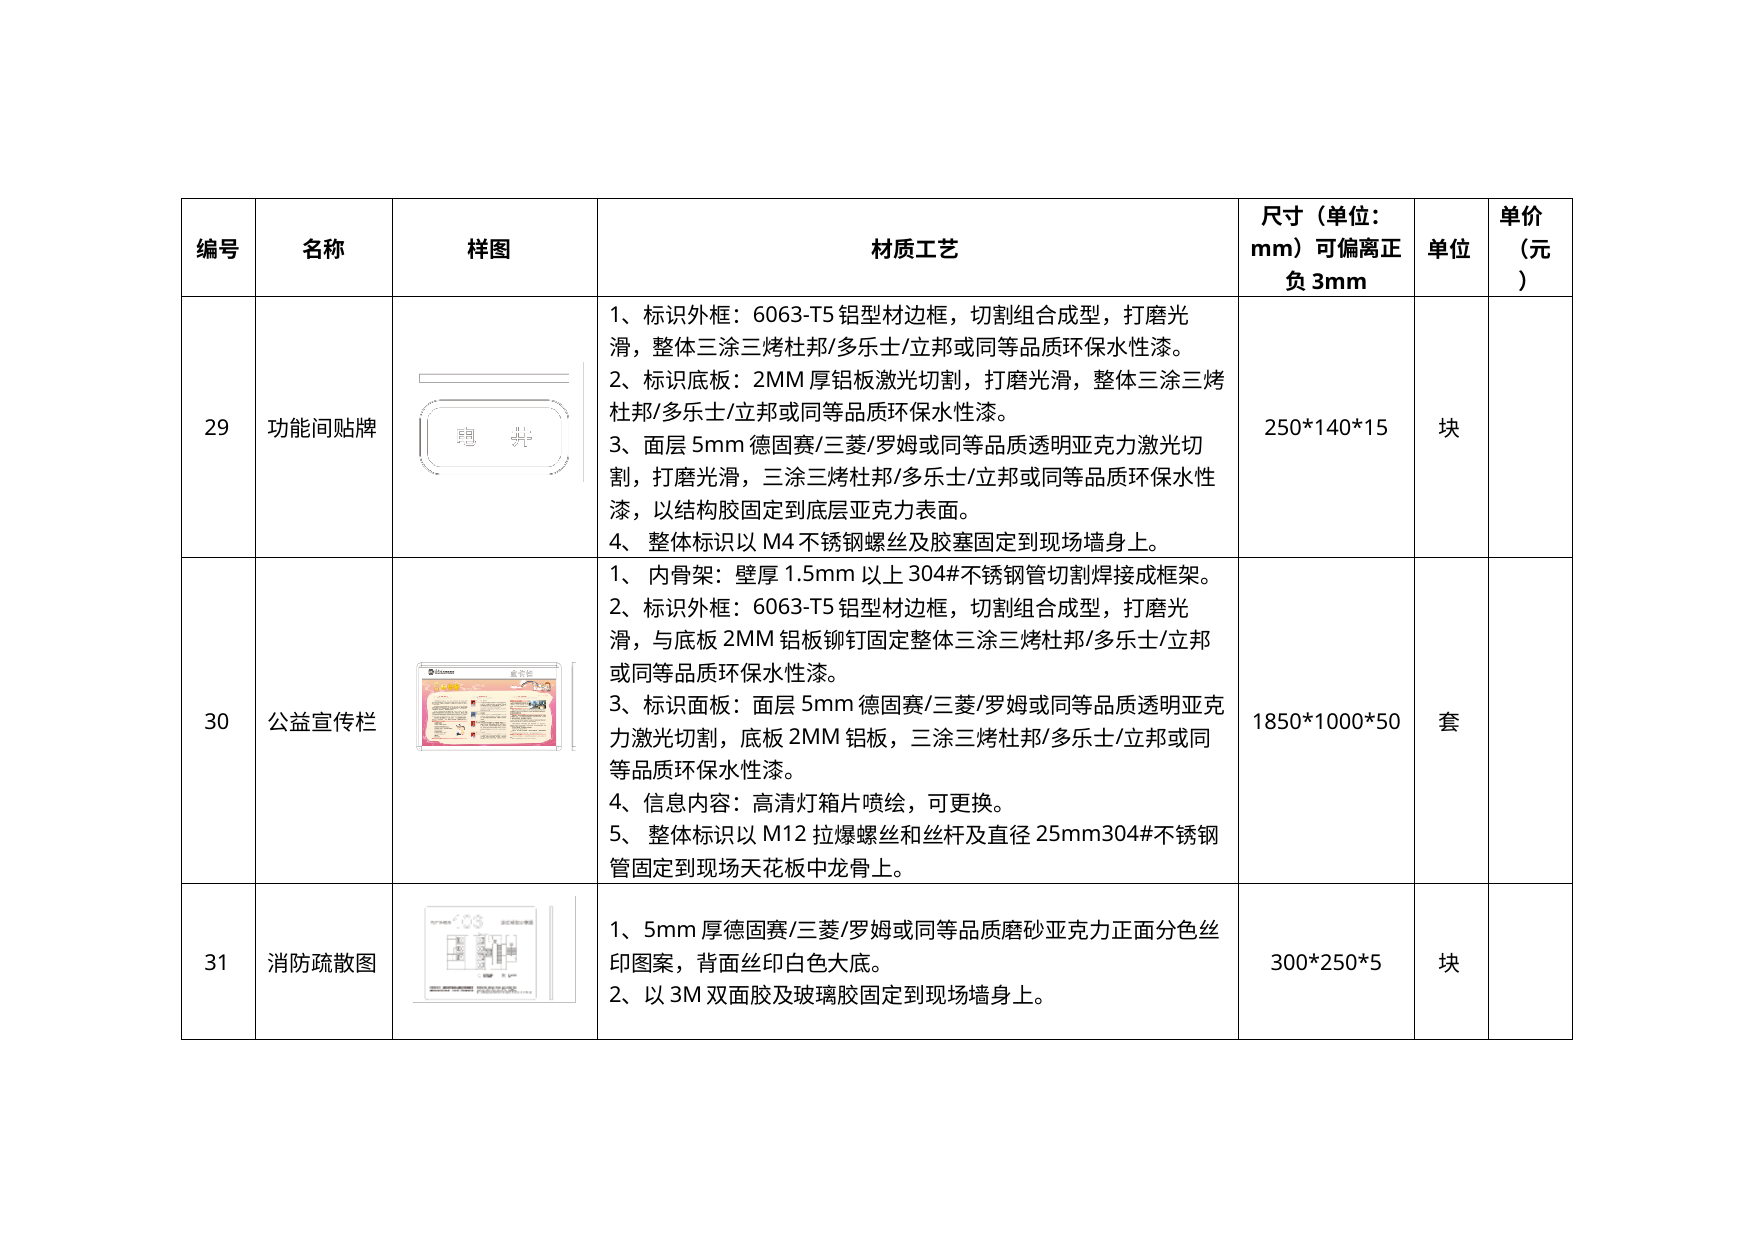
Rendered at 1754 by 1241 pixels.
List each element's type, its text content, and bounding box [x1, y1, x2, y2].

table_cell 29 [182, 297, 255, 557]
table_cell 250*140*15 [1239, 297, 1414, 557]
table_header 名称 [256, 199, 392, 296]
table_cell [1489, 297, 1572, 557]
table_cell [393, 884, 597, 1039]
picture [405, 655, 585, 756]
table_cell 套 [1415, 558, 1488, 883]
table_cell 1、 内骨架：壁厚1.5mm以上304#不锈钢管切割焊接成框架。 2、标识外框：6063-T5铝型材边框，切割组合成型，打磨光滑，与底板2MM铝板铆钉固定整体三涂三烤杜邦/多乐士/立邦或同等品质环保水性漆。 3、标识面板：面层5mm德固赛/三菱/罗姆或同等品质透明亚克力激光切割，底板2MM铝板，三涂三烤杜邦/多乐士/立邦或同等品质环保水性漆。 4、信息内容：高清灯箱片喷绘，可更换。 5、 整体标识以M12 拉爆螺丝和丝杆及直径25mm304#不锈钢管固定到现场天花板中龙骨上。 [598, 558, 1238, 883]
picture [406, 362, 584, 482]
table_cell [393, 558, 597, 883]
table_cell 300*250*5 [1239, 884, 1414, 1039]
table_header 编号 [182, 199, 255, 296]
table_cell [393, 297, 597, 557]
table_header 单价（元） [1489, 199, 1572, 296]
table_cell 31 [182, 884, 255, 1039]
table_cell 1850*1000*50 [1239, 558, 1414, 883]
table_cell [1489, 884, 1572, 1039]
table_header 尺寸（单位：mm）可偏离正负3mm [1239, 199, 1414, 296]
table_cell 功能间贴牌 [256, 297, 392, 557]
table_header 单位 [1415, 199, 1488, 296]
table_cell 公益宣传栏 [256, 558, 392, 883]
table_cell 1、标识外框：6063-T5铝型材边框，切割组合成型，打磨光滑，整体三涂三烤杜邦/多乐士/立邦或同等品质环保水性漆。 2、标识底板：2MM厚铝板激光切割，打磨光滑，整体三涂三烤杜邦/多乐士/立邦或同等品质环保水性漆。 3、面层5mm德固赛/三菱/罗姆或同等品质透明亚克力激光切割，打磨光滑，三涂三烤杜邦/多乐士/立邦或同等品质环保水性漆，以结构胶固定到底层亚克力表面。 4、 整体标识以M4不锈钢螺丝及胶塞固定到现场墙身上。 [598, 297, 1238, 557]
table_cell 块 [1415, 884, 1488, 1039]
table_header 材质工艺 [598, 199, 1238, 296]
table_cell 30 [182, 558, 255, 883]
table_cell 消防疏散图 [256, 884, 392, 1039]
table_cell 块 [1415, 297, 1488, 557]
table_header 样图 [393, 199, 597, 296]
table_cell 1、5mm厚德固赛/三菱/罗姆或同等品质磨砂亚克力正面分色丝印图案，背面丝印白色大底。 2、以3M双面胶及玻璃胶固定到现场墙身上。 [598, 884, 1238, 1039]
picture [412, 896, 577, 1004]
table_cell [1489, 558, 1572, 883]
